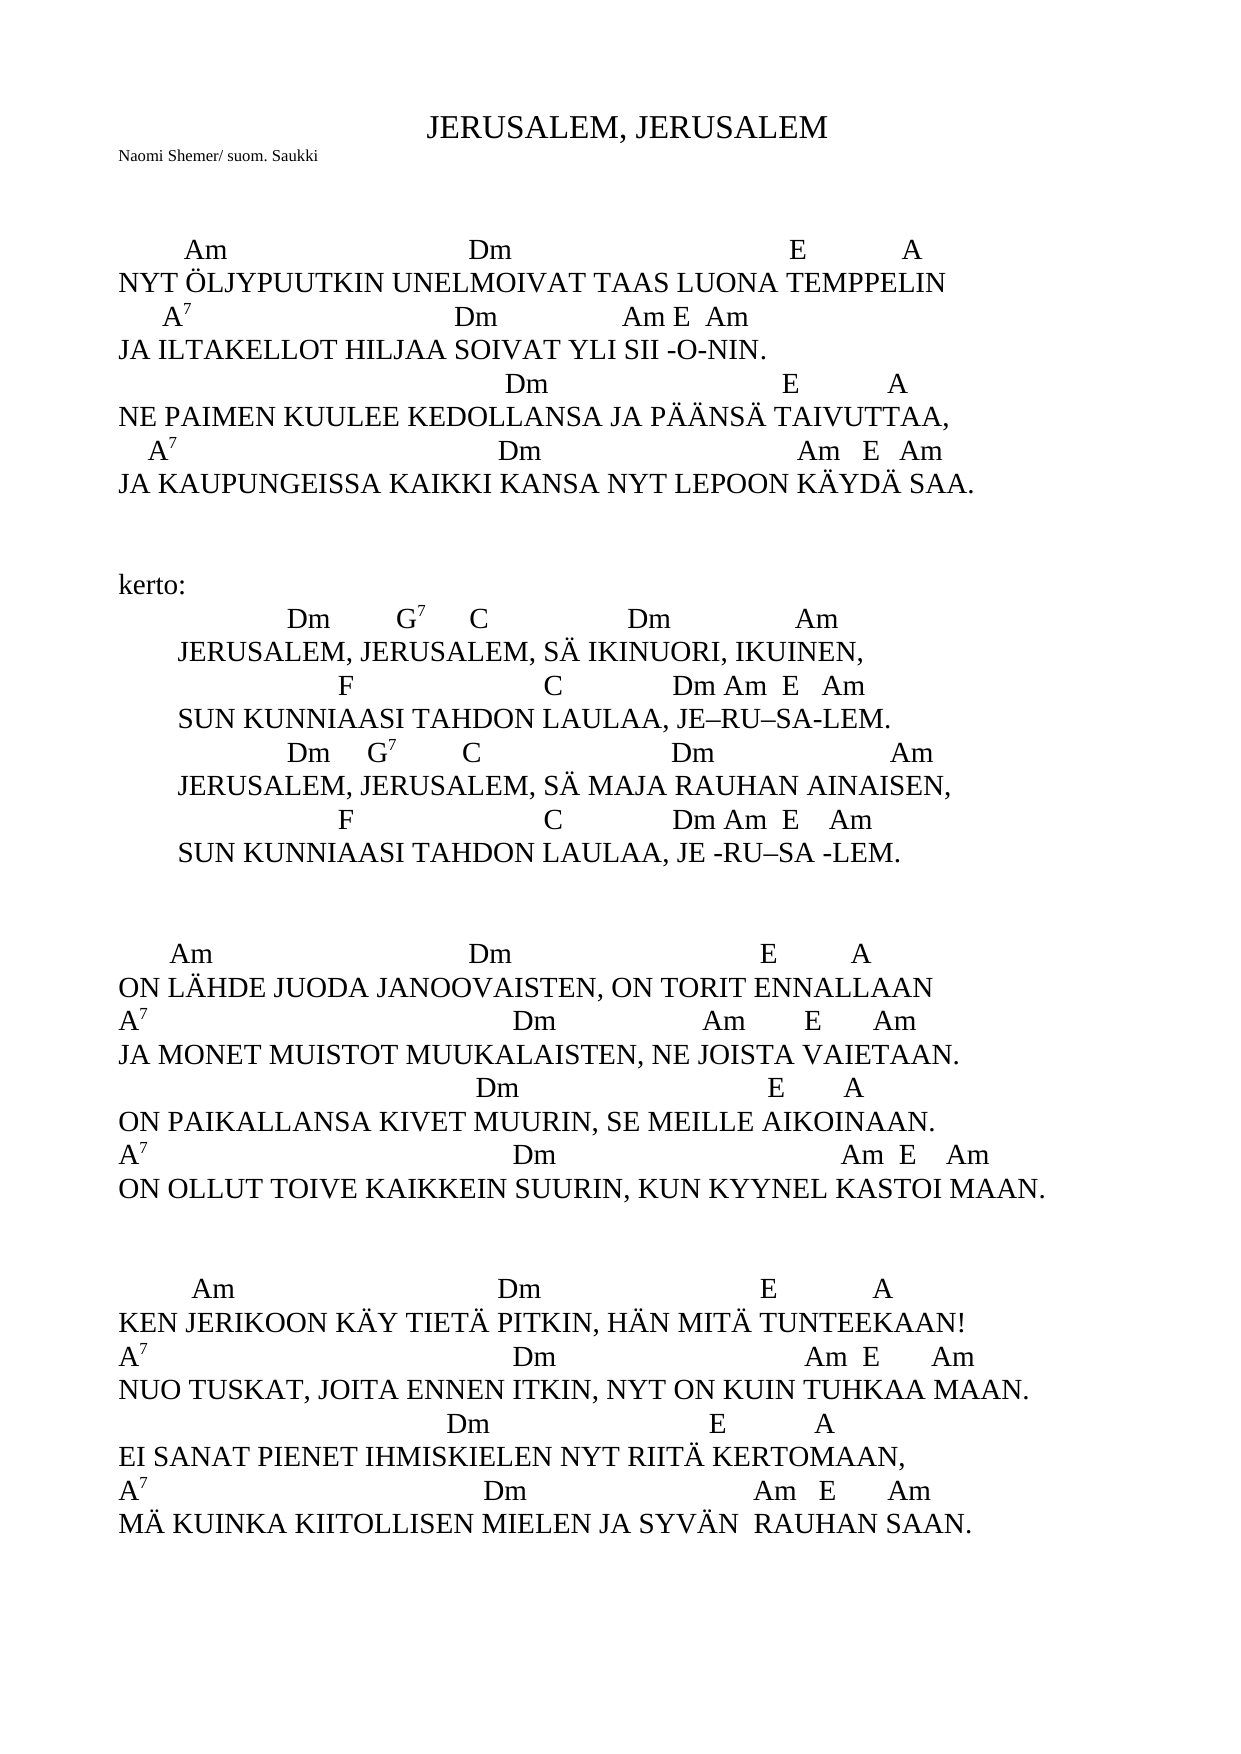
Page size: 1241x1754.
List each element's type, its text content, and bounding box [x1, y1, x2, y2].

text ja monet muistot muukalaisten, ne joista vaietaan. [118, 1037, 1122, 1070]
text Jerusalem, Jerusalem, sä maja rauhan ainaisen, [177, 768, 1122, 802]
text Ne paimen kuulee kedollansa ja päänsä taivuttaa, [118, 399, 1122, 433]
text Naomi Shemer/ suom. Saukki [118, 146, 1122, 165]
text Am Dm E A [118, 936, 1122, 970]
text Jerusalem, Jerusalem, sä ikinuori, ikuinen, [177, 634, 1122, 668]
text Dm E A [118, 366, 1122, 399]
text Nyt öljypuutkin unelmoivat taas luona temppelin [118, 265, 1122, 299]
text Nuo tuskat, joita ennen itkin, nyt on kuin tuhkaa maan. [118, 1372, 1122, 1406]
text A7 Dm Am E Am [118, 1003, 1122, 1037]
text F C Dm Am E Am [177, 802, 1122, 836]
text ja iltakellot hiljaa soivat yli Sii -o-nin. [118, 332, 1122, 366]
text Dm G7 C Dm Am [177, 601, 1122, 634]
text sun kunniaasi tahdon laulaa, Je -ru–sa -lem. [177, 836, 1122, 869]
text A7 Dm Am E Am [118, 1473, 1122, 1506]
text ja kaupungeissa kaikki kansa nyt lepoon käydä saa. [118, 467, 1122, 500]
text F C Dm Am E Am [177, 668, 1122, 701]
text Am Dm E A [118, 232, 1122, 265]
text Ken Jerikoon käy tietä pitkin, hän mitä tunteekaan! [118, 1305, 1122, 1339]
text On lähde juoda janoovaisten, on torit ennallaan [118, 970, 1122, 1003]
text kerto: [118, 567, 1122, 601]
text On paikallansa kivet muurin, se meille aikoinaan. [118, 1104, 1122, 1137]
text Ei sanat pienet ihmiskielen nyt riitä kertomaan, [118, 1439, 1122, 1473]
text A7 Dm Am E Am [118, 433, 1122, 467]
text Dm E A [118, 1406, 1122, 1439]
text mä kuinka kiitollisen mielen ja syvän rauhan saan. [118, 1506, 1122, 1540]
text A7 Dm Am E Am [118, 1339, 1122, 1372]
text A7 Dm Am E Am [118, 1137, 1122, 1171]
text A7 Dm Am E Am [118, 299, 1122, 332]
text on ollut toive kaikkein suurin, kun kyynel kastoi maan. [118, 1171, 1122, 1204]
text Dm G7 C Dm Am [177, 735, 1122, 768]
text sun kunniaasi tahdon laulaa, Je–ru–sa-lem. [177, 701, 1122, 735]
subtitle JERUSALEM, JERUSALEM [118, 107, 1122, 146]
text Am Dm E A [118, 1272, 1122, 1305]
text Dm E A [118, 1070, 1122, 1104]
